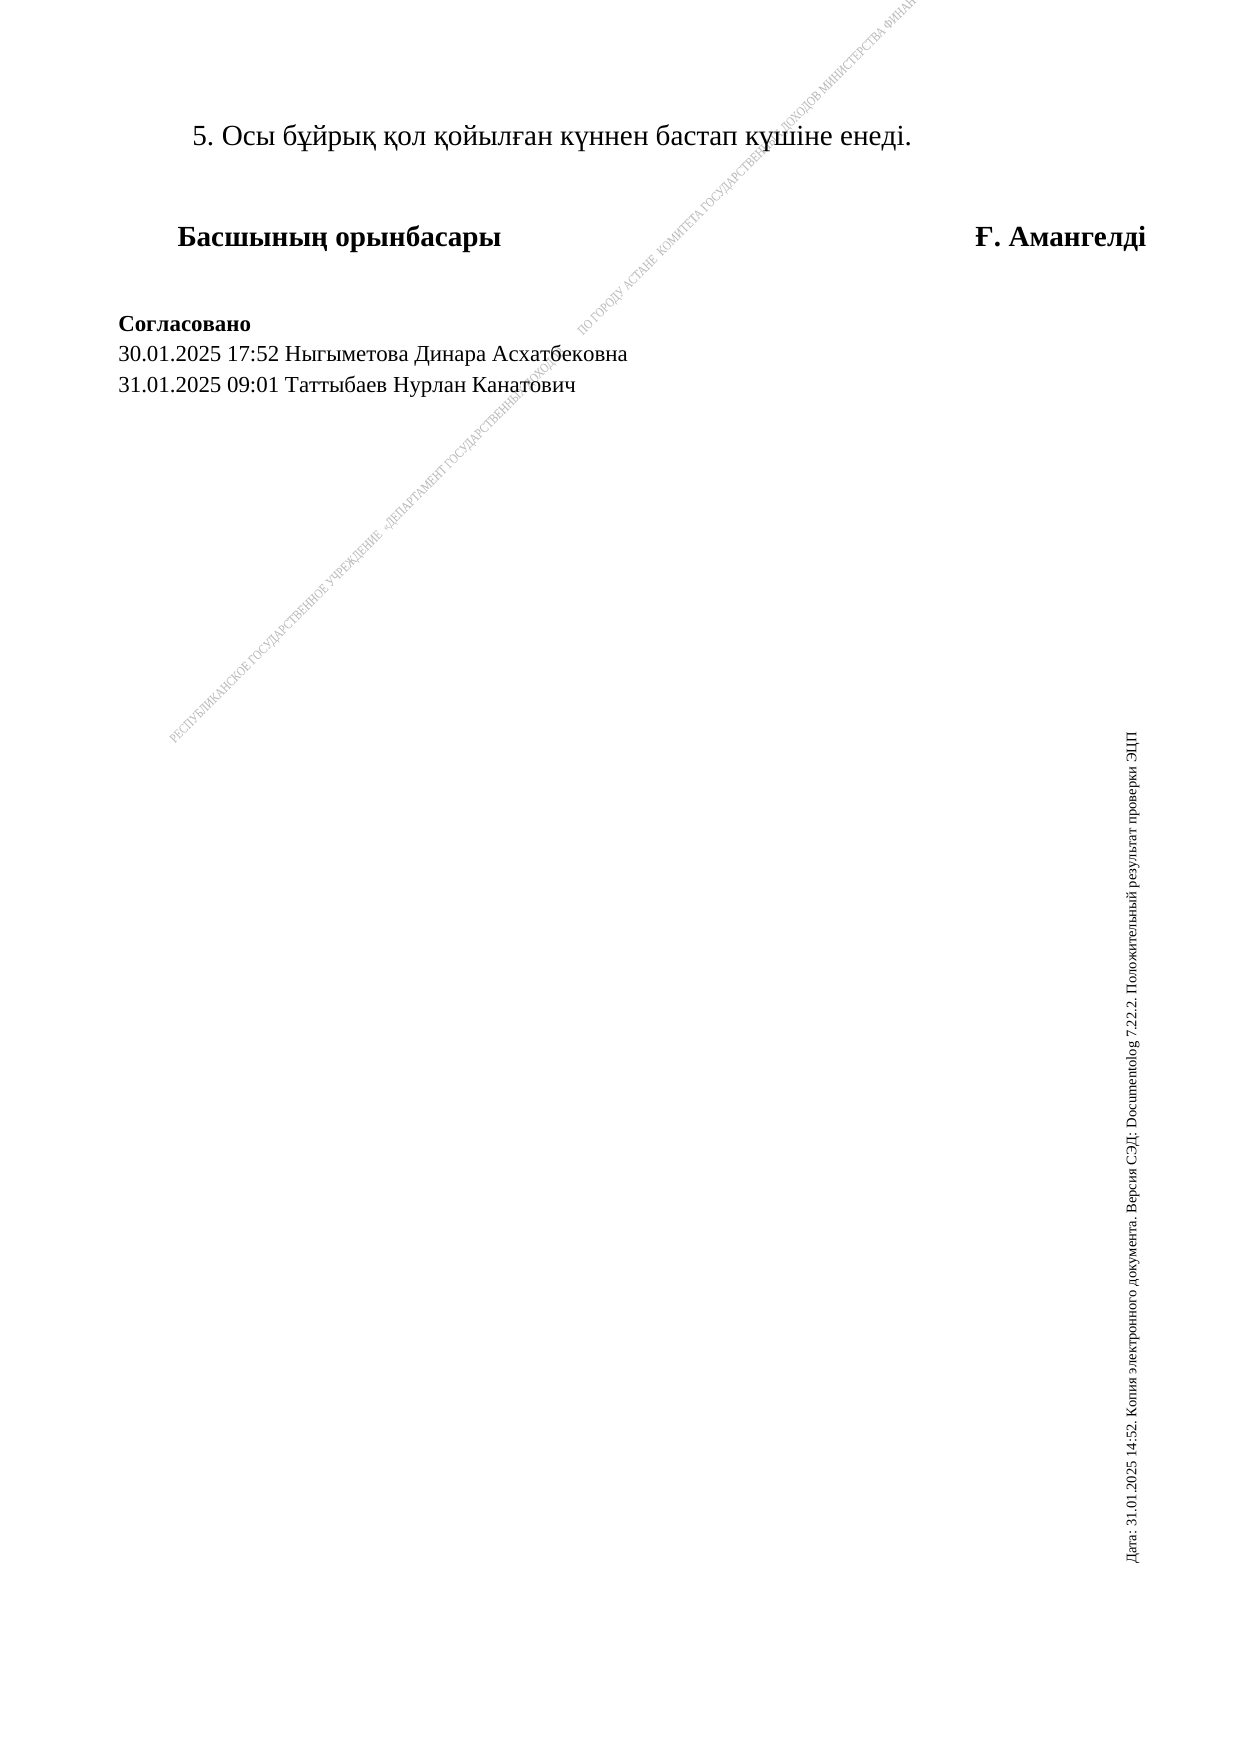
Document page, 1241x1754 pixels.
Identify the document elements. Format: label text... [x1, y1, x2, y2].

text 30.01.2025 17:52 Ныгыметова Динара Асхатбековна [118, 341, 1152, 367]
text Согласовано [118, 310, 1152, 337]
list Осы бұйрық қол қойылған күннен бастап күшіне енеді. [118, 118, 1152, 152]
text 31.01.2025 09:01 Таттыбаев Нурлан Канатович [118, 371, 1152, 397]
text Басшының орынбасары Ғ. Амангелді [118, 219, 1152, 252]
